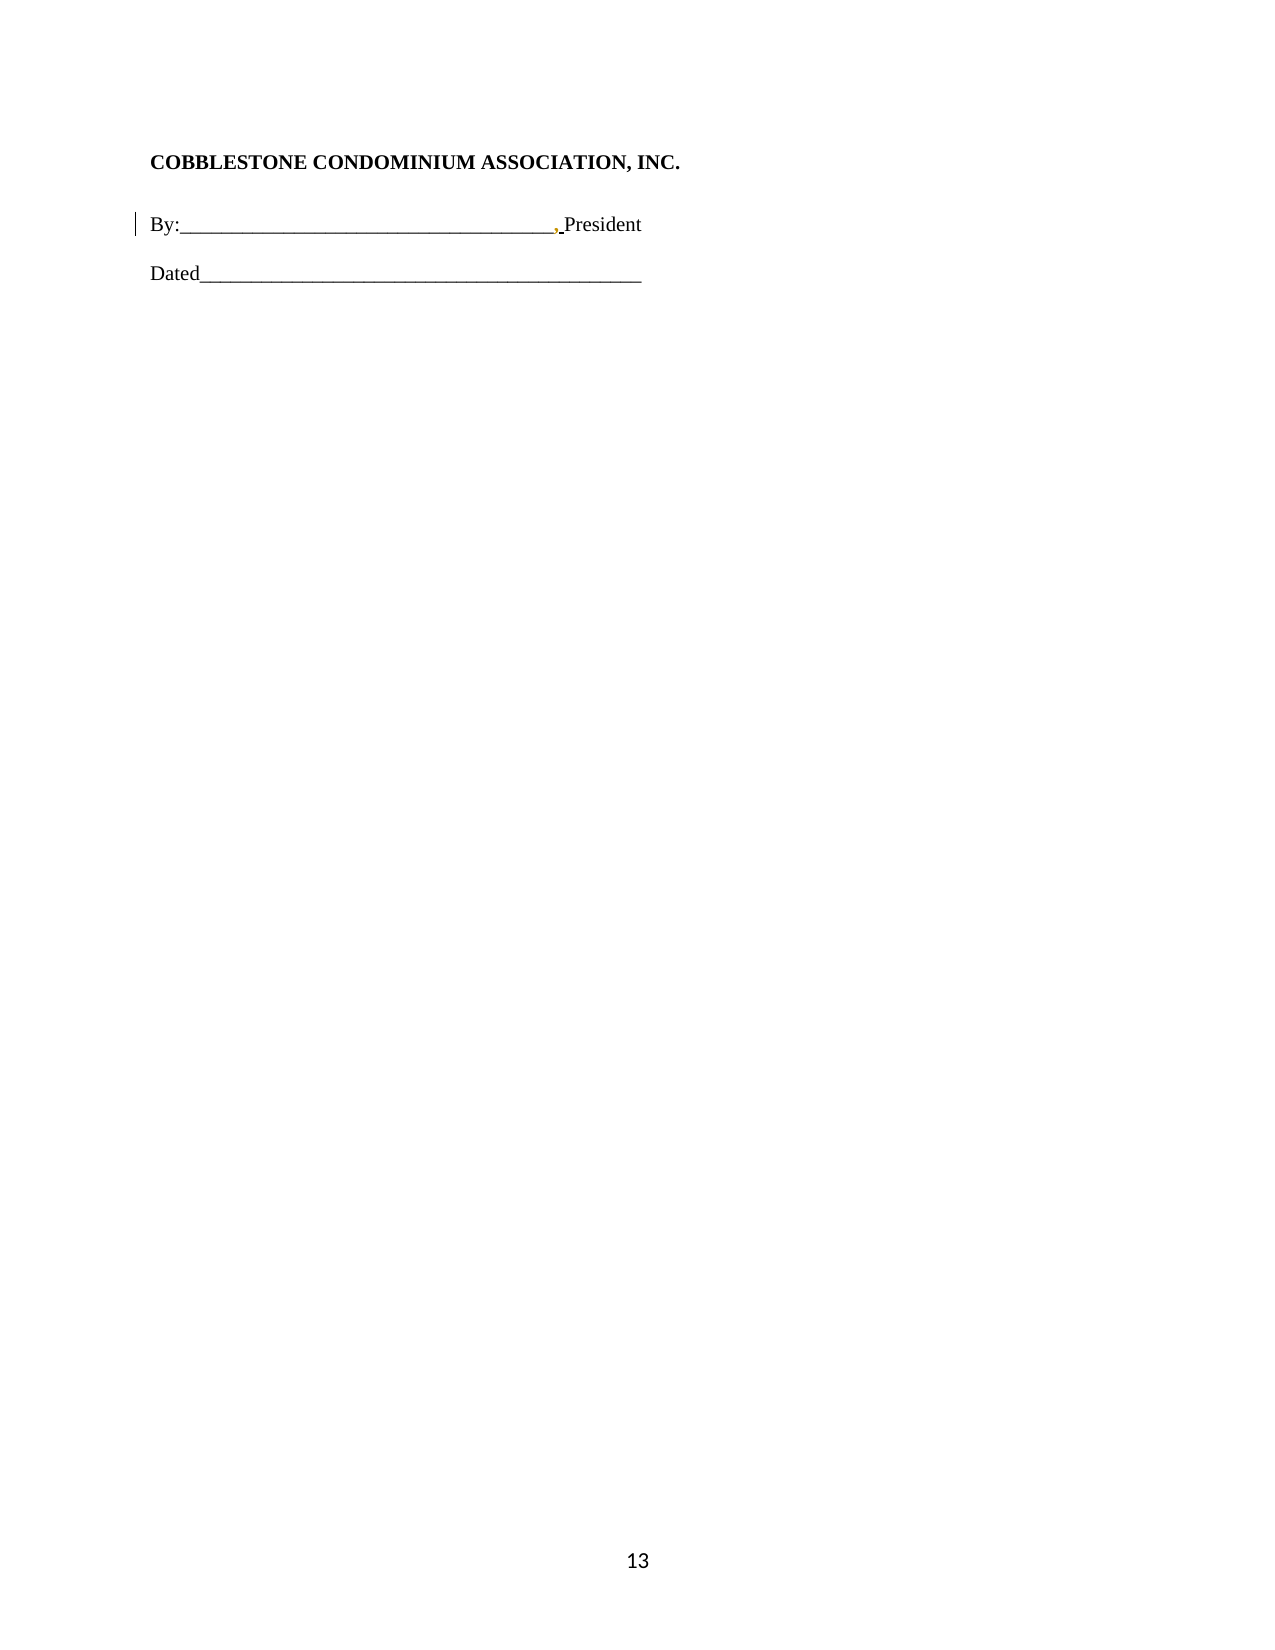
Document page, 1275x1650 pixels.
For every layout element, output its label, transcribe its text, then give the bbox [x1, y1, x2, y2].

text By: , President [150, 212, 1125, 236]
text COBBLESTONE CONDOMINIUM ASSOCIATION, INC. [150, 150, 1125, 174]
text Dated [150, 261, 1125, 285]
